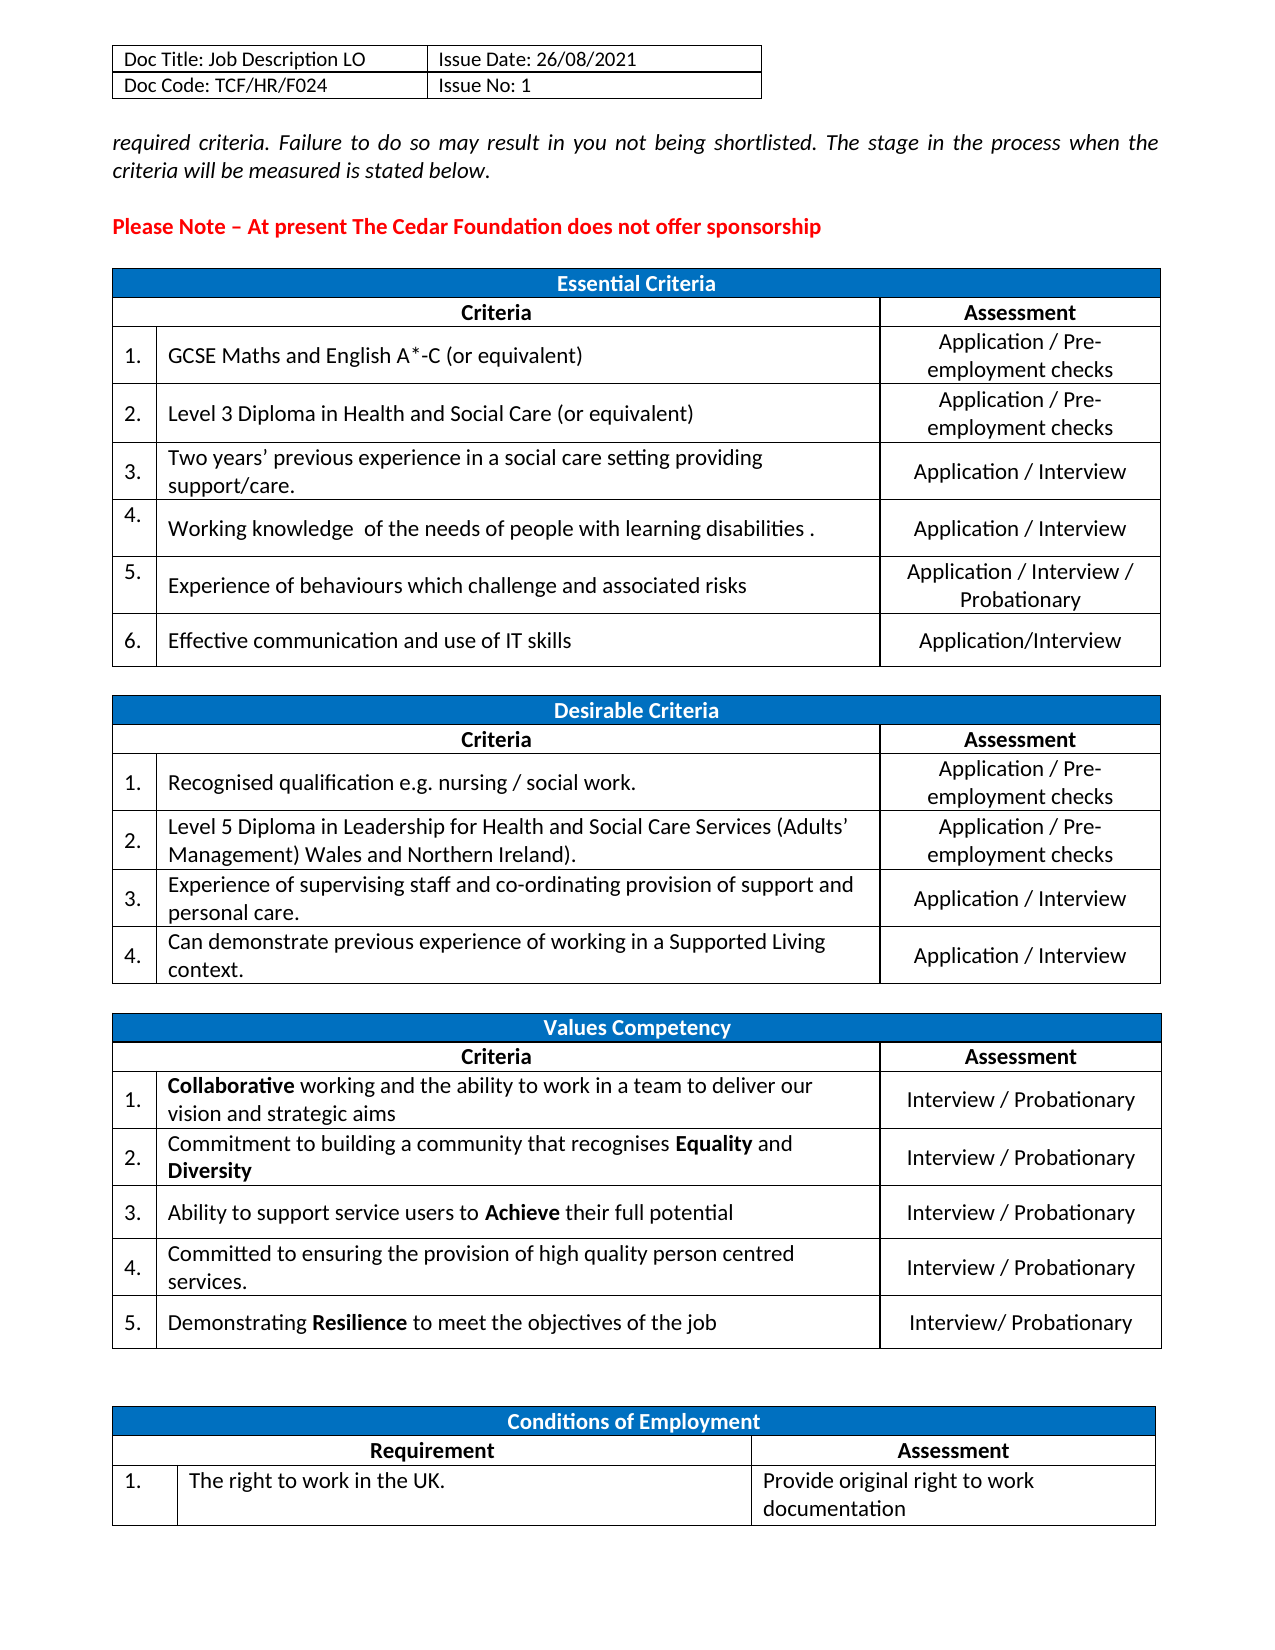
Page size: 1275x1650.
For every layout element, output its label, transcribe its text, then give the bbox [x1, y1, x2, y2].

table_cell The right to work in the UK. [178, 1466, 751, 1525]
table_cell 1. [113, 754, 156, 810]
table_cell Committed to ensuring the provision of high quality person centred services. [157, 1239, 879, 1295]
table_cell Interview/ Probationary [881, 1296, 1161, 1348]
table_cell Experience of supervising staff and co-ordinating provision of support and personal care. [157, 870, 879, 926]
table_cell Assessment [752, 1436, 1155, 1465]
table_cell Assessment [881, 298, 1160, 326]
table_cell Application / Pre-employment checks [881, 384, 1160, 442]
table_cell Application/Interview [881, 614, 1160, 666]
table_cell Assessment [881, 1043, 1161, 1071]
table_cell Interview / Probationary [881, 1129, 1161, 1185]
table_header Values Competency [113, 1014, 1161, 1041]
table_cell Application / Pre-employment checks [881, 811, 1160, 869]
table_cell Application / Interview [881, 927, 1160, 983]
table_cell Application / Pre-employment checks [881, 754, 1160, 810]
table_cell 2. [113, 811, 156, 869]
table_cell Criteria [113, 725, 879, 753]
table_cell 3. [113, 870, 156, 926]
table_cell 2. [113, 1129, 156, 1185]
table_cell Interview / Probationary [881, 1072, 1161, 1128]
table_cell Interview / Probationary [881, 1186, 1161, 1238]
table_cell Application / Interview [881, 870, 1160, 926]
table_cell Effective communication and use of IT skills [157, 614, 879, 666]
table_header Conditions of Employment [113, 1407, 1155, 1435]
table_cell Commitment to building a community that recognises Equality and Diversity [157, 1129, 879, 1185]
table_cell 4. [113, 927, 156, 983]
table_cell Recognised qualification e.g. nursing / social work. [157, 754, 879, 810]
table_cell Criteria [113, 1043, 879, 1071]
table_cell Can demonstrate previous experience of working in a Supported Living context. [157, 927, 879, 983]
table_cell 2. [113, 384, 156, 442]
table_cell Demonstrating Resilience to meet the objectives of the job [157, 1296, 879, 1348]
table_cell Application / Interview / Probationary [881, 557, 1160, 613]
table_cell Application / Interview [881, 500, 1160, 556]
table_cell Interview / Probationary [881, 1239, 1161, 1295]
table_cell 3. [113, 443, 156, 499]
table_cell GCSE Maths and English A*-C (or equivalent) [157, 327, 879, 383]
table_header Desirable Criteria [113, 696, 1160, 724]
table_cell 5. [113, 1296, 156, 1348]
table_cell Two years’ previous experience in a social care setting providing support/care. [157, 443, 879, 499]
table_header Essential Criteria [113, 269, 1160, 297]
table_cell 3. [113, 1186, 156, 1238]
table_cell Provide original right to work documentation [752, 1466, 1155, 1525]
table_cell Ability to support service users to Achieve their full potential [157, 1186, 879, 1238]
table_cell Assessment [881, 725, 1160, 753]
table_cell Working knowledge of the needs of people with learning disabilities . [157, 500, 879, 556]
table_cell 4. [113, 1239, 156, 1295]
table_cell 4. [113, 500, 156, 556]
table_cell Experience of behaviours which challenge and associated risks [157, 557, 879, 613]
table_cell 6. [113, 614, 156, 666]
text Please Note – At present The Cedar Foundation does not offer sponsorship [112, 212, 1163, 240]
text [112, 128, 1163, 184]
table_cell Collaborative working and the ability to work in a team to deliver our vision and strategic aims [157, 1072, 879, 1128]
table_cell Requirement [113, 1436, 751, 1465]
table_cell 5. [113, 557, 156, 613]
table_cell Level 5 Diploma in Leadership for Health and Social Care Services (Adults’ Management) Wales and Northern Ireland). [157, 811, 879, 869]
table_cell 1. [113, 1466, 177, 1525]
table_cell 1. [113, 1072, 156, 1128]
table_cell 1. [113, 327, 156, 383]
table_cell Application / Pre-employment checks [881, 327, 1160, 383]
table_cell Application / Interview [881, 443, 1160, 499]
table_cell Level 3 Diploma in Health and Social Care (or equivalent) [157, 384, 879, 442]
table_cell Criteria [113, 298, 879, 326]
